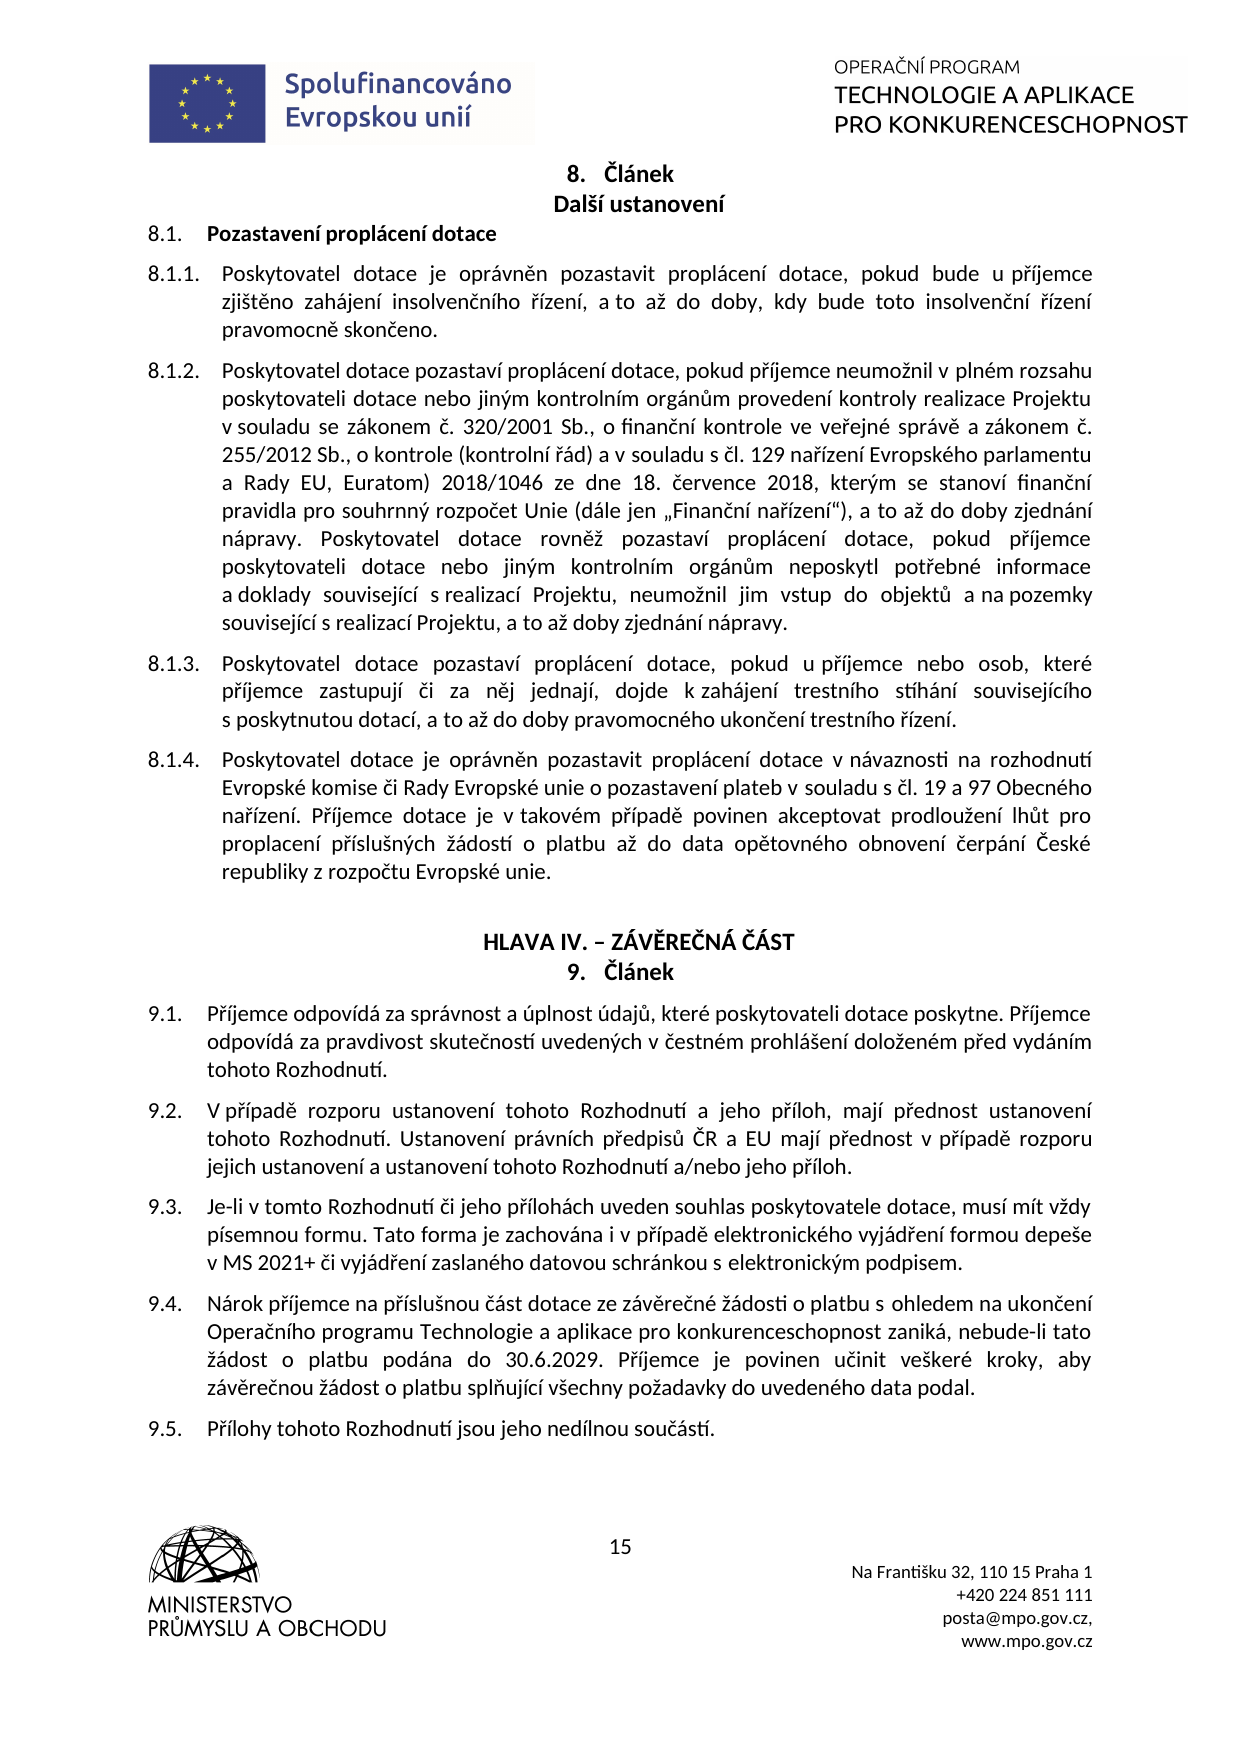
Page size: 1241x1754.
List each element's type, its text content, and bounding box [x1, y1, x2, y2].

list Přílohy tohoto Rozhodnutí jsou jeho nedílnou součástí. [148, 1414, 1093, 1442]
picture [834, 56, 1188, 133]
subtitle Pozastavení proplácení dotace [148, 219, 1093, 247]
subtitle – ZÁVĚREČNÁ ČÁST [185, 926, 1093, 956]
picture [147, 62, 535, 145]
list Poskytovatel dotace pozastaví proplácení dotace, pokud příjemce neumožnil v plném rozsahu poskytovateli dotace nebo jiným kontrolním orgánům provedení kontroly realizace Projektu v souladu se zákonem č. 320/2001 Sb., o finanční kontrole ve veřejné správě a zákonem č. 255/2012 Sb., o kontrole (kontrolní řád) a v souladu s čl. 129 nařízení Evropského parlamentu a Rady EU, Euratom) 2018/1046 ze dne 18. července 2018, kterým se stanoví finanční pravidla pro souhrnný rozpočet Unie (dále jen „Finanční nařízení“), a to až do doby zjednání nápravy. Poskytovatel dotace rovněž pozastaví proplácení dotace, pokud příjemce poskytovateli dotace nebo jiným kontrolním orgánům neposkytl potřebné informace a doklady související s realizací Projektu, neumožnil jim vstup do objektů a na pozemky související s realizací Projektu, a to až doby zjednání nápravy. [148, 356, 1093, 636]
list Příjemce odpovídá za správnost a úplnost údajů, které poskytovateli dotace poskytne. Příjemce odpovídá za pravdivost skutečností uvedených v čestném prohlášení doloženém před vydáním tohoto Rozhodnutí. [148, 999, 1093, 1083]
subtitle Článek [148, 956, 1093, 987]
list Poskytovatel dotace je oprávněn pozastavit proplácení dotace, pokud bude u příjemce zjištěno zahájení insolvenčního řízení, a to až do doby, kdy bude toto insolvenční řízení pravomocně skončeno. [148, 259, 1093, 343]
list Nárok příjemce na příslušnou část dotace ze závěrečné žádosti o platbu s ohledem na ukončení Operačního programu Technologie a aplikace pro konkurenceschopnost zaniká, nebude-li tato žádost o platbu podána do 30.6.2029. Příjemce je povinen učinit veškeré kroky, aby závěrečnou žádost o platbu splňující všechny požadavky do uvedeného data podal. [148, 1289, 1093, 1401]
list Poskytovatel dotace pozastaví proplácení dotace, pokud u příjemce nebo osob, které příjemce zastupují či za něj jednají, dojde k zahájení trestního stíhání souvisejícího s poskytnutou dotací, a to až do doby pravomocného ukončení trestního řízení. [148, 649, 1093, 733]
list Je-li v tomto Rozhodnutí či jeho přílohách uveden souhlas poskytovatele dotace, musí mít vždy písemnou formu. Tato forma je zachována i v případě elektronického vyjádření formou depeše v MS 2021+ či vyjádření zaslaného datovou schránkou s elektronickým podpisem. [148, 1192, 1093, 1277]
picture [133, 1509, 400, 1652]
list Poskytovatel dotace je oprávněn pozastavit proplácení dotace v návaznosti na rozhodnutí Evropské komise či Rady Evropské unie o pozastavení plateb v souladu s čl. 19 a 97 Obecného nařízení. Příjemce dotace je v takovém případě povinen akceptovat prodloužení lhůt pro proplacení příslušných žádostí o platbu až do data opětovného obnovení čerpání České republiky z rozpočtu Evropské unie. [148, 745, 1093, 885]
list V případě rozporu ustanovení tohoto Rozhodnutí a jeho příloh, mají přednost ustanovení tohoto Rozhodnutí. Ustanovení právních předpisů ČR a EU mají přednost v případě rozporu jejich ustanovení a ustanovení tohoto Rozhodnutí a/nebo jeho příloh. [148, 1096, 1093, 1180]
subtitle Článek Další ustanovení [148, 158, 1093, 219]
